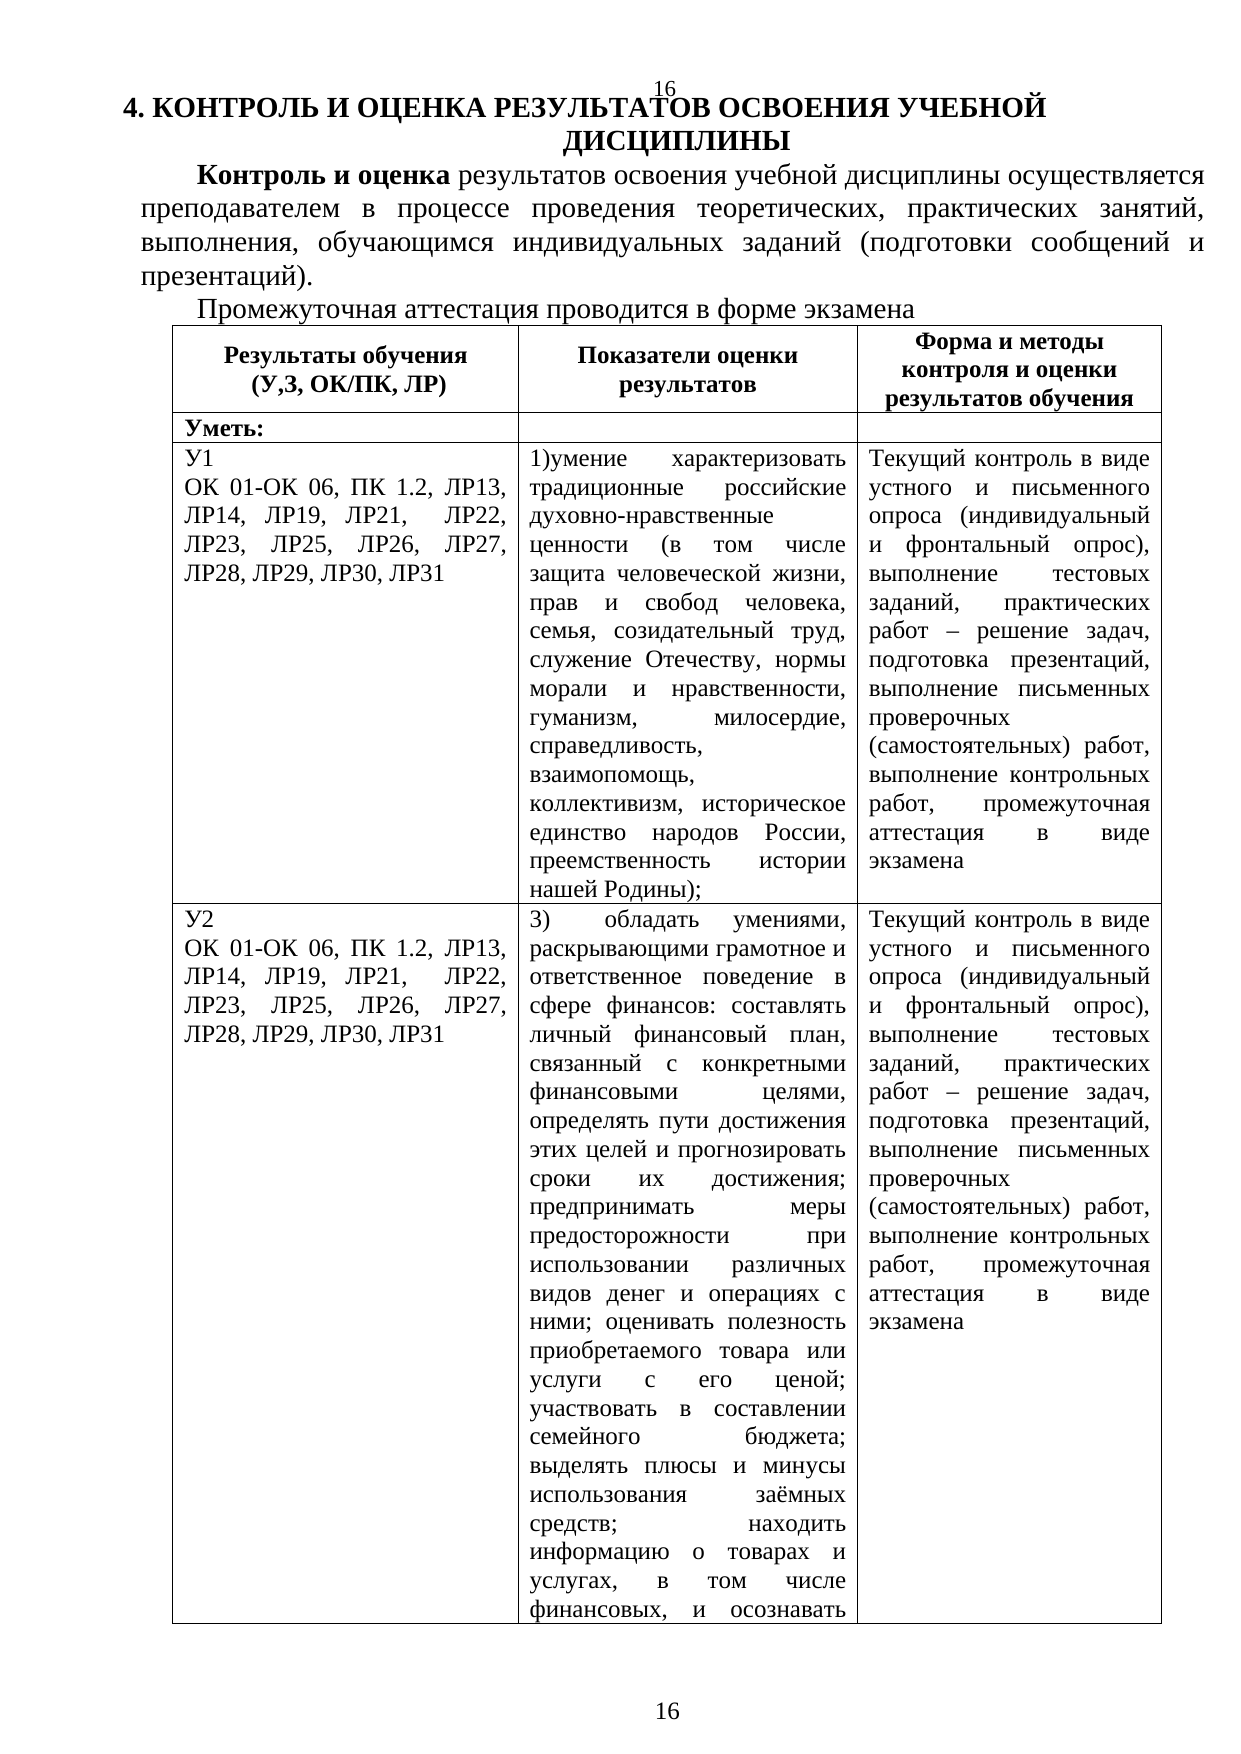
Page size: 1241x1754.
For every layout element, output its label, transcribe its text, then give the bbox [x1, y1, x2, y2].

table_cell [173, 904, 518, 1623]
table_cell Уметь: [173, 413, 518, 442]
text ДИСЦИПЛИНЫ [141, 123, 1205, 157]
table_cell 1)умение характеризовать традиционные российские духовно-нравственные ценности (в том числе защита человеческой жизни, прав и свобод человека, семья, созидательный труд, служение Отечеству, нормы морали и нравственности, гуманизм, милосердие, справедливость, взаимопомощь, коллективизм, историческое единство народов России, преемственность истории нашей Родины); [519, 443, 857, 903]
text Промежуточная аттестация проводится в форме экзамена [141, 291, 1205, 325]
table_header Показатели оценки результатов [519, 326, 857, 412]
text 4. КОНТРОЛЬ И ОЦЕНКА РЕЗУЛЬТАТОВ ОСВОЕНИЯ УЧЕБНОЙ [123, 90, 1211, 123]
table_cell [858, 413, 1161, 442]
table_cell У1 ОК 01-ОК 06, ПК 1.2, ЛР13, ЛР14, ЛР19, ЛР21, ЛР22, ЛР23, ЛР25, ЛР26, ЛР27, ЛР28, ЛР29, ЛР30, ЛР31 [173, 443, 518, 903]
table_header Форма и методы контроля и оценки результатов обучения [858, 326, 1161, 412]
table_header Результаты обучения (У,З, ОК/ПК, ЛР) [173, 326, 518, 412]
text Контроль и оценка результатов освоения учебной дисциплины осуществляется преподавателем в процессе проведения теоретических, практических занятий, выполнения, обучающимся индивидуальных заданий (подготовки сообщений и презентаций). [141, 157, 1205, 291]
table_cell [519, 413, 857, 442]
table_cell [519, 904, 857, 1623]
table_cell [858, 904, 1161, 1623]
